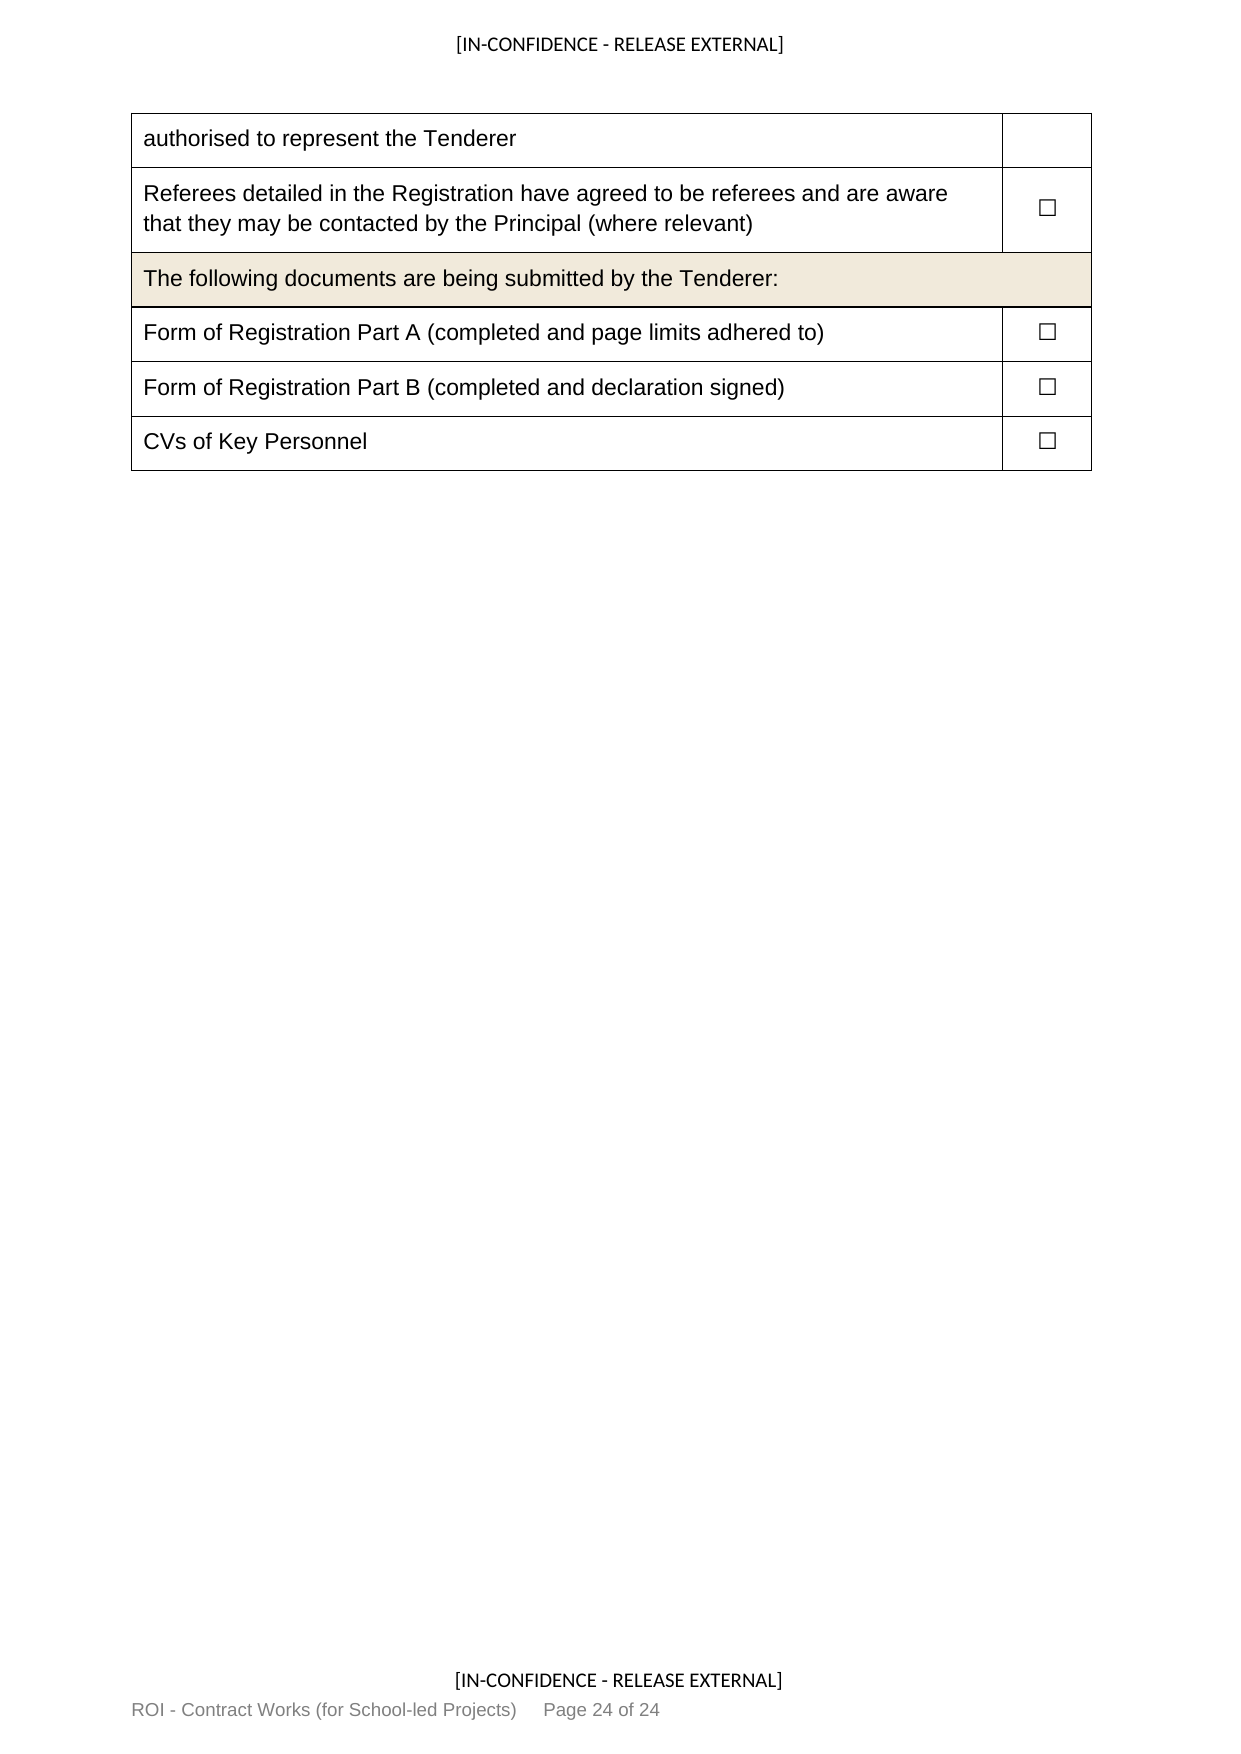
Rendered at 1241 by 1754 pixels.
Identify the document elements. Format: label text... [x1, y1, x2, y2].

table_cell Referees detailed in the Registration have agreed to be referees and are aware that they may be contacted by the Principal (where relevant) [132, 168, 1002, 252]
table_cell CVs of Key Personnel [132, 417, 1002, 470]
table_cell Form of Registration Part B (completed and declaration signed) [132, 362, 1002, 416]
table_cell Form of Registration Part A (completed and page limits adhered to) [132, 308, 1002, 361]
table_cell The following documents are being submitted by the Tenderer: [132, 253, 1091, 306]
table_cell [132, 114, 1002, 167]
